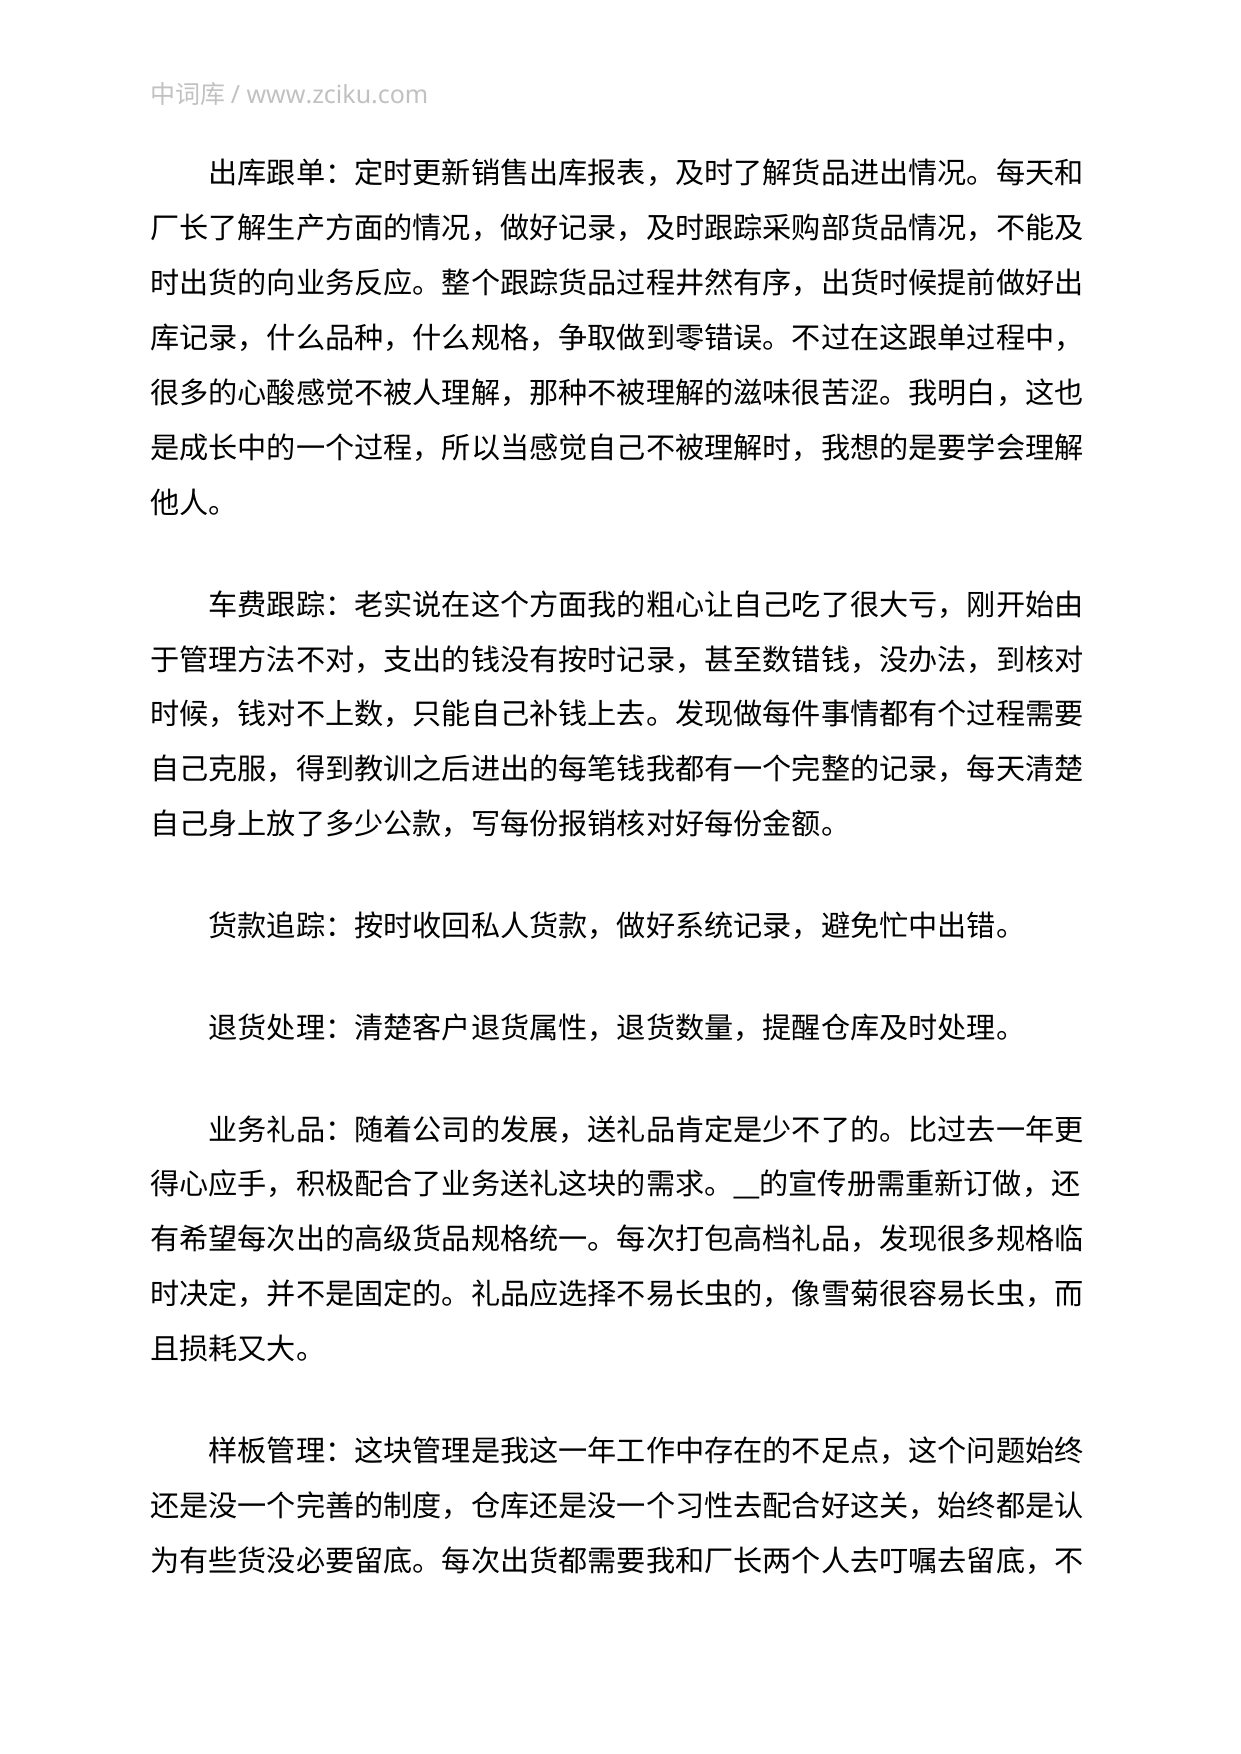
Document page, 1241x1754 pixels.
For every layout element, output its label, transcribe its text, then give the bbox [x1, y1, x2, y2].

text 业务礼品：随着公司的发展，送礼品肯定是少不了的。比过去一年更得心应手，积极配合了业务送礼这块的需求。__的宣传册需重新订做，还有希望每次出的高级货品规格统一。每次打包高档礼品，发现很多规格临时决定，并不是固定的。礼品应选择不易长虫的，像雪菊很容易长虫，而且损耗又大。 [150, 1106, 1090, 1368]
text 车费跟踪：老实说在这个方面我的粗心让自己吃了很大亏，刚开始由于管理方法不对，支出的钱没有按时记录，甚至数错钱，没办法，到核对时候，钱对不上数，只能自己补钱上去。发现做每件事情都有个过程需要自己克服，得到教训之后进出的每笔钱我都有一个完整的记录，每天清楚自己身上放了多少公款，写每份报销核对好每份金额。 [150, 581, 1090, 843]
text 货款追踪：按时收回私人货款，做好系统记录，避免忙中出错。 [150, 902, 1090, 945]
text 出库跟单：定时更新销售出库报表，及时了解货品进出情况。每天和厂长了解生产方面的情况，做好记录，及时跟踪采购部货品情况，不能及时出货的向业务反应。整个跟踪货品过程井然有序，出货时候提前做好出库记录，什么品种，什么规格，争取做到零错误。不过在这跟单过程中，很多的心酸感觉不被人理解，那种不被理解的滋味很苦涩。我明白，这也是成长中的一个过程，所以当感觉自己不被理解时，我想的是要学会理解他人。 [150, 150, 1090, 522]
text 退货处理：清楚客户退货属性，退货数量，提醒仓库及时处理。 [150, 1004, 1090, 1047]
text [150, 1427, 1090, 1579]
